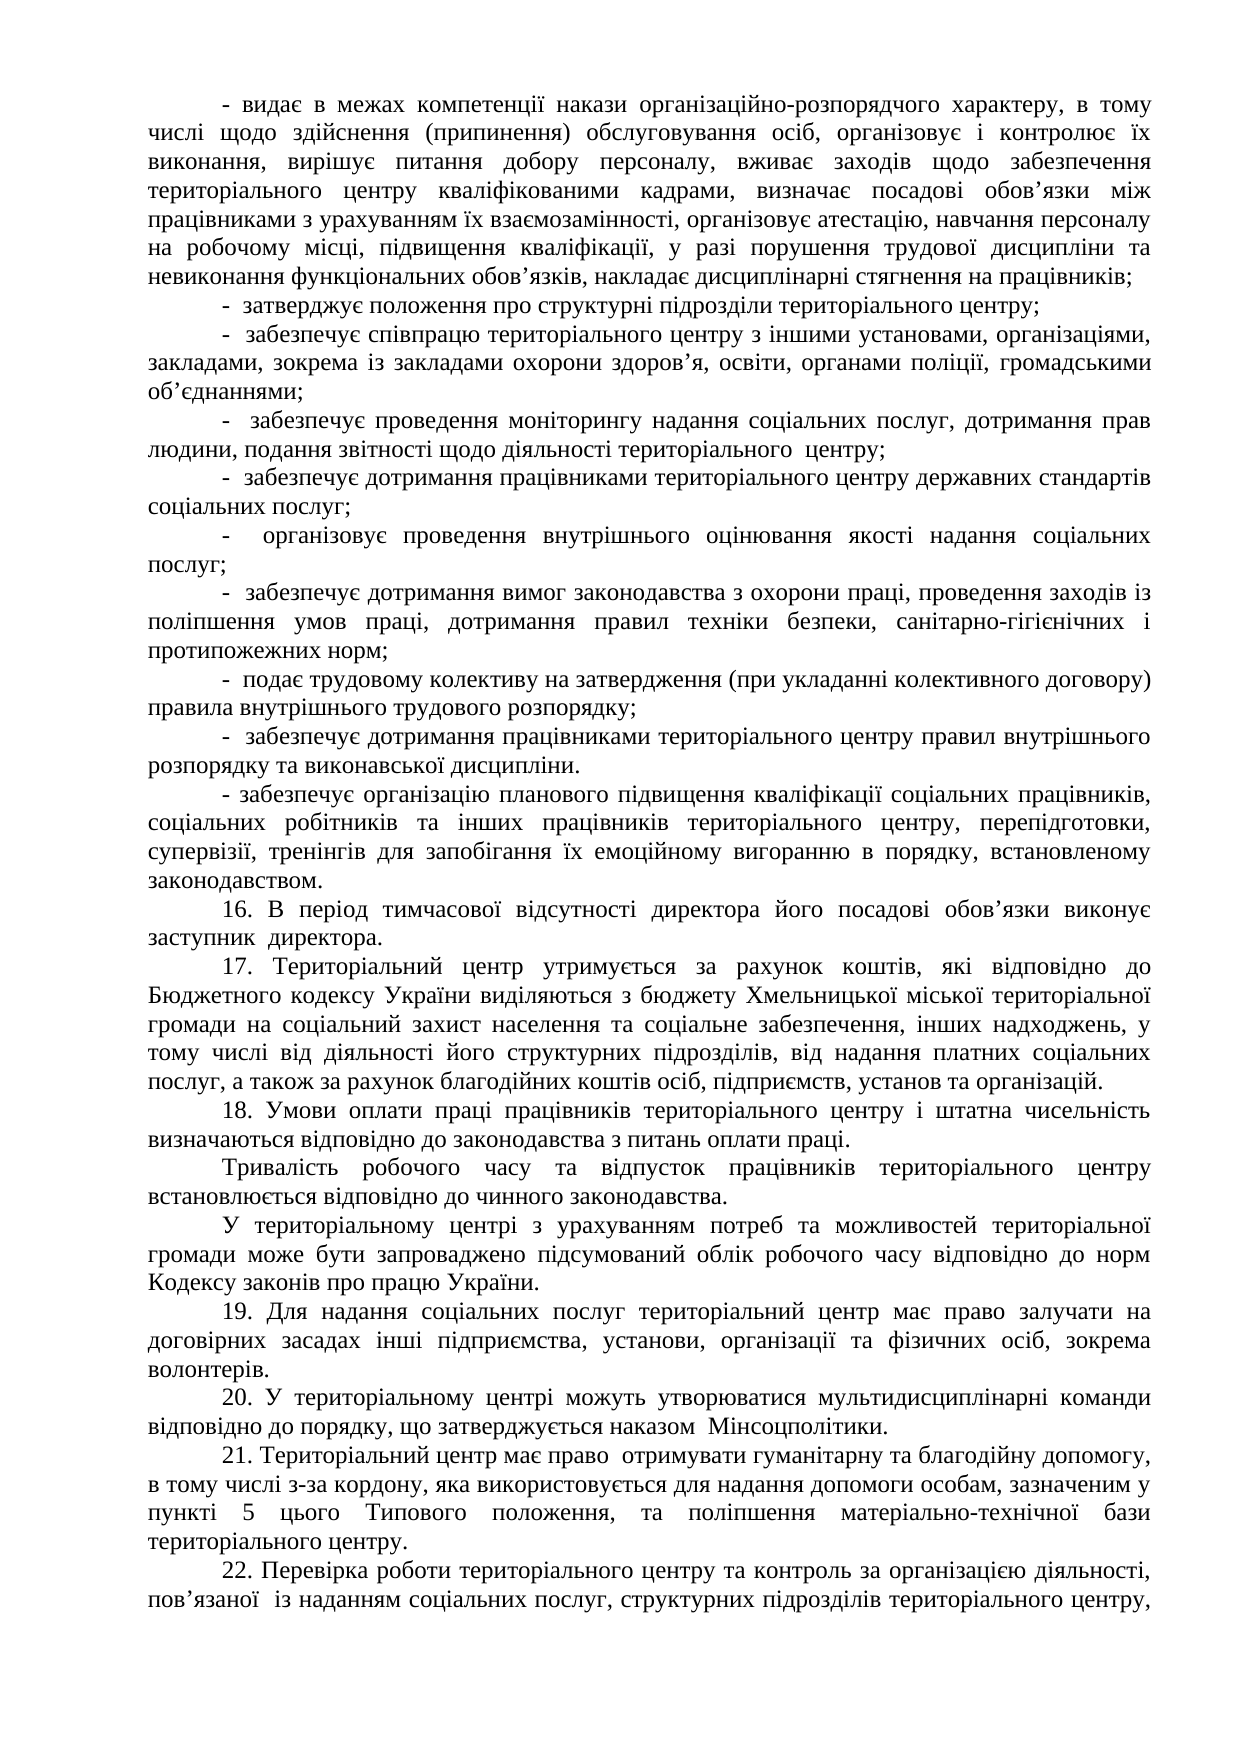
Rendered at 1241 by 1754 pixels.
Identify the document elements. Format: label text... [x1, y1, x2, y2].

text 19. Для надання соціальних послуг територіальний центр має право залучати на договірних засадах інші підприємства, установи, організації та фізичних осіб, зокрема волонтерів. [148, 1296, 1152, 1382]
text - подає трудовому колективу на затвердження (при укладанні колективного договору) правила внутрішнього трудового розпорядку; [148, 664, 1152, 721]
text 20. У територіальному центрі можуть утворюватися мультидисциплінарні команди відповідно до порядку, що затверджується наказом Мінсоцполітики. [148, 1382, 1152, 1440]
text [148, 1555, 1152, 1612]
text У територіальному центрі з урахуванням потреб та можливостей територіальної громади може бути запроваджено підсумований облік робочого часу відповідно до норм Кодексу законів про працю України. [148, 1210, 1152, 1296]
text - забезпечує дотримання працівниками територіального центру правил внутрішнього розпорядку та виконавської дисципліни. [148, 721, 1152, 779]
text - забезпечує дотримання працівниками територіального центру державних стандартів соціальних послуг; [148, 462, 1152, 520]
text - затверджує положення про структурні підрозділи територіального центру; [148, 290, 1152, 319]
text - організовує проведення внутрішнього оцінювання якості надання соціальних послуг; [148, 520, 1152, 577]
text - забезпечує співпрацю територіального центру з іншими установами, організаціями, закладами, зокрема із закладами охорони здоров’я, освіти, органами поліції, громадськими об’єднаннями; [148, 319, 1152, 405]
text 21. Територіальний центр має право отримувати гуманітарну та благодійну допомогу, в тому числі з-за кордону, яка використовується для надання допомоги особам, зазначеним у пункті 5 цього Типового положення, та поліпшення матеріально-технічної бази територіального центру. [148, 1440, 1152, 1555]
text Тривалість робочого часу та відпусток працівників територіального центру встановлюється відповідно до чинного законодавства. [148, 1152, 1152, 1210]
text - забезпечує дотримання вимог законодавства з охорони праці, проведення заходів із поліпшення умов праці, дотримання правил техніки безпеки, санітарно-гігієнічних і протипожежних норм; [148, 577, 1152, 664]
text - забезпечує організацію планового підвищення кваліфікації соціальних працівників, соціальних робітників та інших працівників територіального центру, перепідготовки, супервізії, тренінгів для запобігання їх емоційному вигоранню в порядку, встановленому законодавством. [148, 779, 1152, 894]
text - забезпечує проведення моніторингу надання соціальних послуг, дотримання прав людини, подання звітності щодо діяльності територіального центру; [148, 405, 1152, 462]
text 16. В період тимчасової відсутності директора його посадові обов’язки виконує заступник директора. [148, 894, 1152, 951]
text 17. Територіальний центр утримується за рахунок коштів, які відповідно до Бюджетного кодексу України виділяються з бюджету Хмельницької міської територіальної громади на соціальний захист населення та соціальне забезпечення, інших надходжень, у тому числі від діяльності його структурних підрозділів, від надання платних соціальних послуг, а також за рахунок благодійних коштів осіб, підприємств, установ та організацій. [148, 951, 1152, 1095]
text 18. Умови оплати праці працівників територіального центру і штатна чисельність визначаються відповідно до законодавства з питань оплати праці. [148, 1095, 1152, 1152]
text - видає в межах компетенції накази організаційно-розпорядчого характеру, в тому числі щодо здійснення (припинення) обслуговування осіб, організовує і контролює їх виконання, вирішує питання добору персоналу, вживає заходів щодо забезпечення територіального центру кваліфікованими кадрами, визначає посадові обов’язки між працівниками з урахуванням їх взаємозамінності, організовує атестацію, навчання персоналу на робочому місці, підвищення кваліфікації, у разі порушення трудової дисципліни та невиконання функціональних обов’язків, накладає дисциплінарні стягнення на працівників; [148, 89, 1152, 290]
